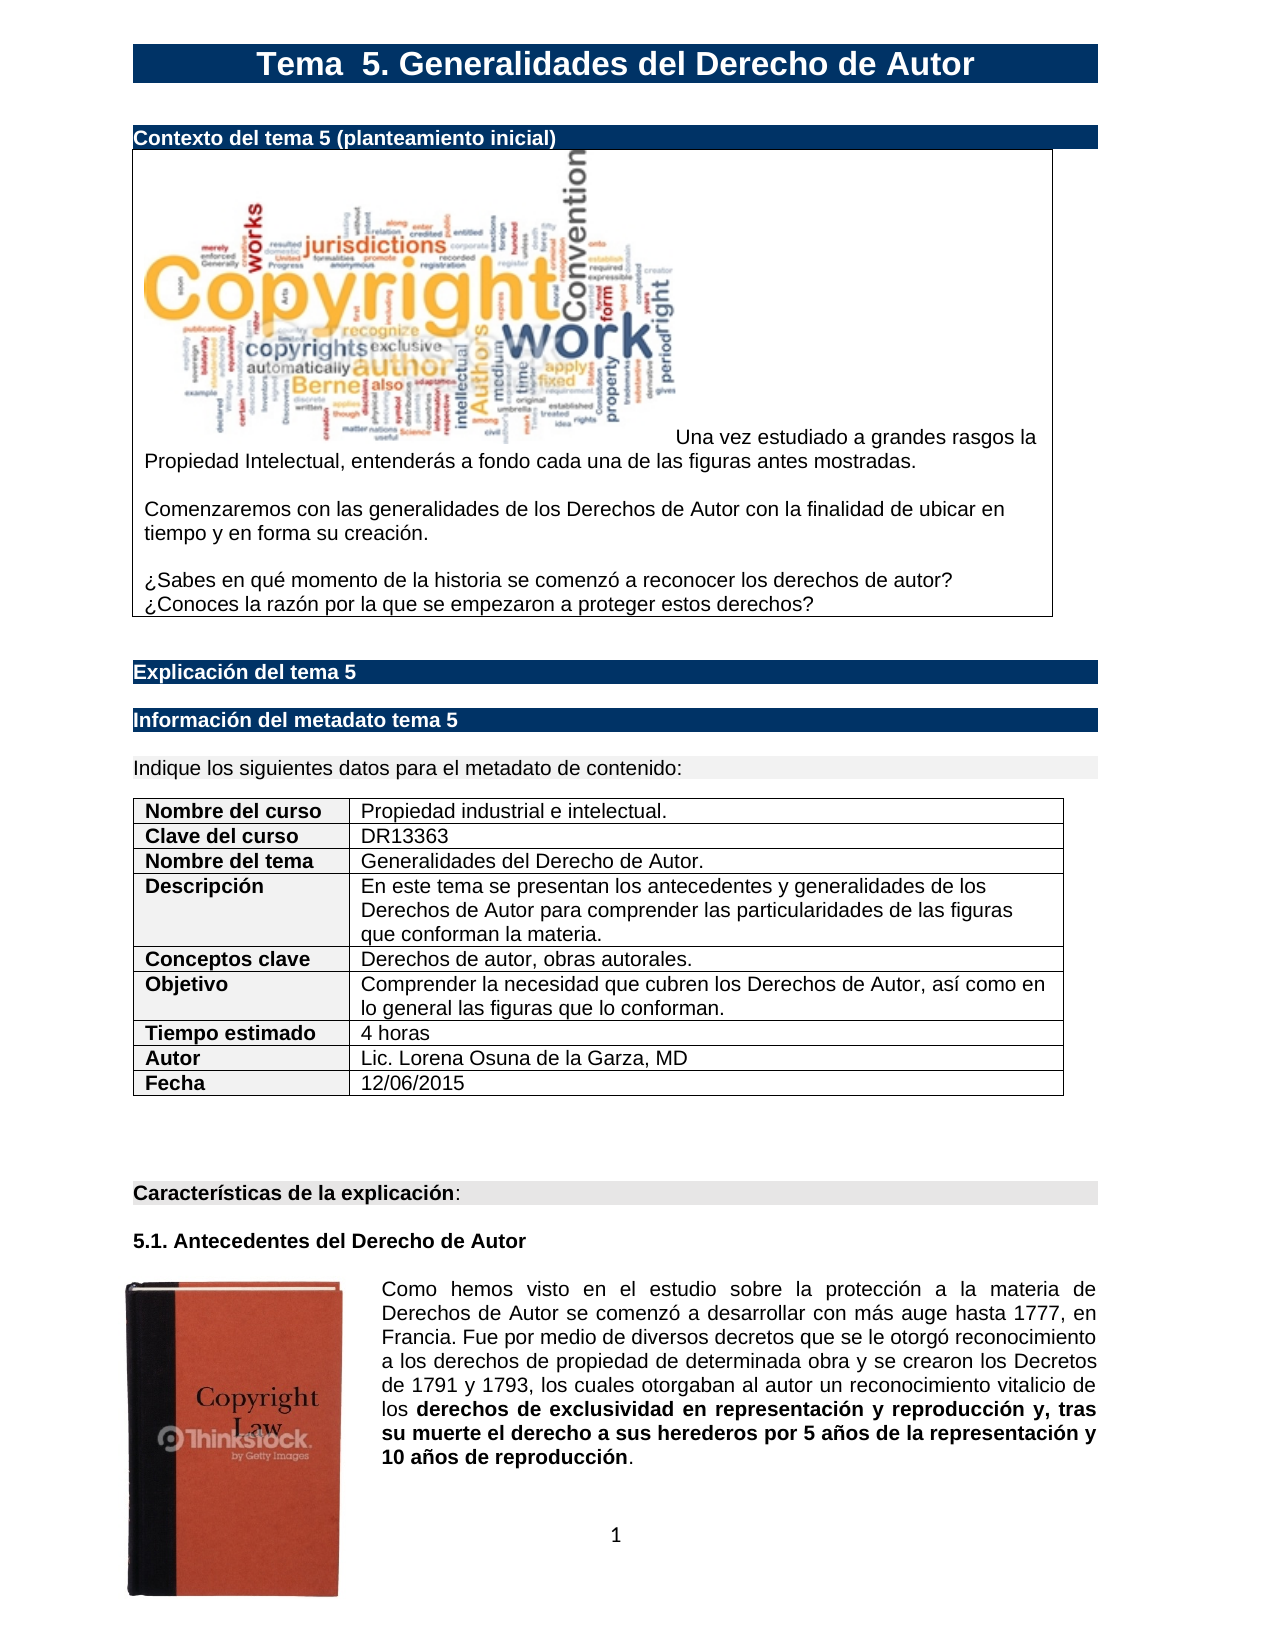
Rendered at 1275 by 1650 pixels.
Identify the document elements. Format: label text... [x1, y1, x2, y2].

table_cell 4 horas [350, 1021, 1063, 1045]
text Explicación del tema 5 [133, 660, 1098, 684]
picture [106, 1252, 363, 1625]
table_header Nombre del curso [134, 799, 349, 823]
table_cell En este tema se presentan los antecedentes y generalidades de los Derechos de Autor para comprender las particularidades de las figuras que conforman la materia. [350, 874, 1063, 946]
text Indique los siguientes datos para el metadato de contenido: [133, 756, 1098, 779]
table_cell Objetivo [134, 972, 349, 1020]
table_cell Conceptos clave [134, 947, 349, 971]
table_cell Descripción [134, 874, 349, 946]
table_cell Autor [134, 1046, 349, 1070]
table_cell Fecha [134, 1071, 349, 1095]
table_cell Comprender la necesidad que cubren los Derechos de Autor, así como en lo general las figuras que lo conforman. [350, 972, 1063, 1020]
table_cell DR13363 [350, 824, 1063, 848]
table_cell Clave del curso [134, 824, 349, 848]
text Información del metadato tema 5 [133, 708, 1098, 732]
table_header Una vez estudiado a grandes rasgos la Propiedad Intelectual, entenderás a fondo cada una de las figuras antes mostradas. Comenzaremos con las generalidades de los Derechos de Autor con la finalidad de ubicar en tiempo y en forma su creación. ¿Sabes en qué momento de la historia se comenzó a reconocer los derechos de autor? ¿Conoces la razón por la que se empezaron a proteger estos derechos? [133, 150, 1052, 616]
table_cell Nombre del tema [134, 849, 349, 873]
table_cell Lic. Lorena Osuna de la Garza, MD [350, 1046, 1063, 1070]
table_cell 12/06/2015 [350, 1071, 1063, 1095]
text Tema 5. Generalidades del Derecho de Autor [133, 44, 1098, 83]
text Características de la explicación: [133, 1181, 1098, 1205]
text 5.1. Antecedentes del Derecho de Autor [133, 1229, 1098, 1253]
picture [144, 150, 676, 444]
text Contexto del tema 5 (planteamiento inicial) [133, 125, 1098, 149]
text Como hemos visto en el estudio sobre la protección a la materia de Derechos de Autor se comenzó a desarrollar con más auge hasta 1777, en Francia. Fue por medio de diversos decretos que se le otorgó reconocimiento a los derechos de propiedad de determinada obra y se crearon los Decretos de 1791 y 1793, los cuales otorgaban al autor un reconocimiento vitalicio de los derechos de exclusividad en representación y reproducción y, tras su muerte el derecho a sus herederos por 5 años de la representación y 10 años de reproducción. [363, 1277, 1098, 1468]
table_cell Tiempo estimado [134, 1021, 349, 1045]
table_cell Generalidades del Derecho de Autor. [350, 849, 1063, 873]
table_header Propiedad industrial e intelectual. [350, 799, 1063, 823]
table_cell Derechos de autor, obras autorales. [350, 947, 1063, 971]
